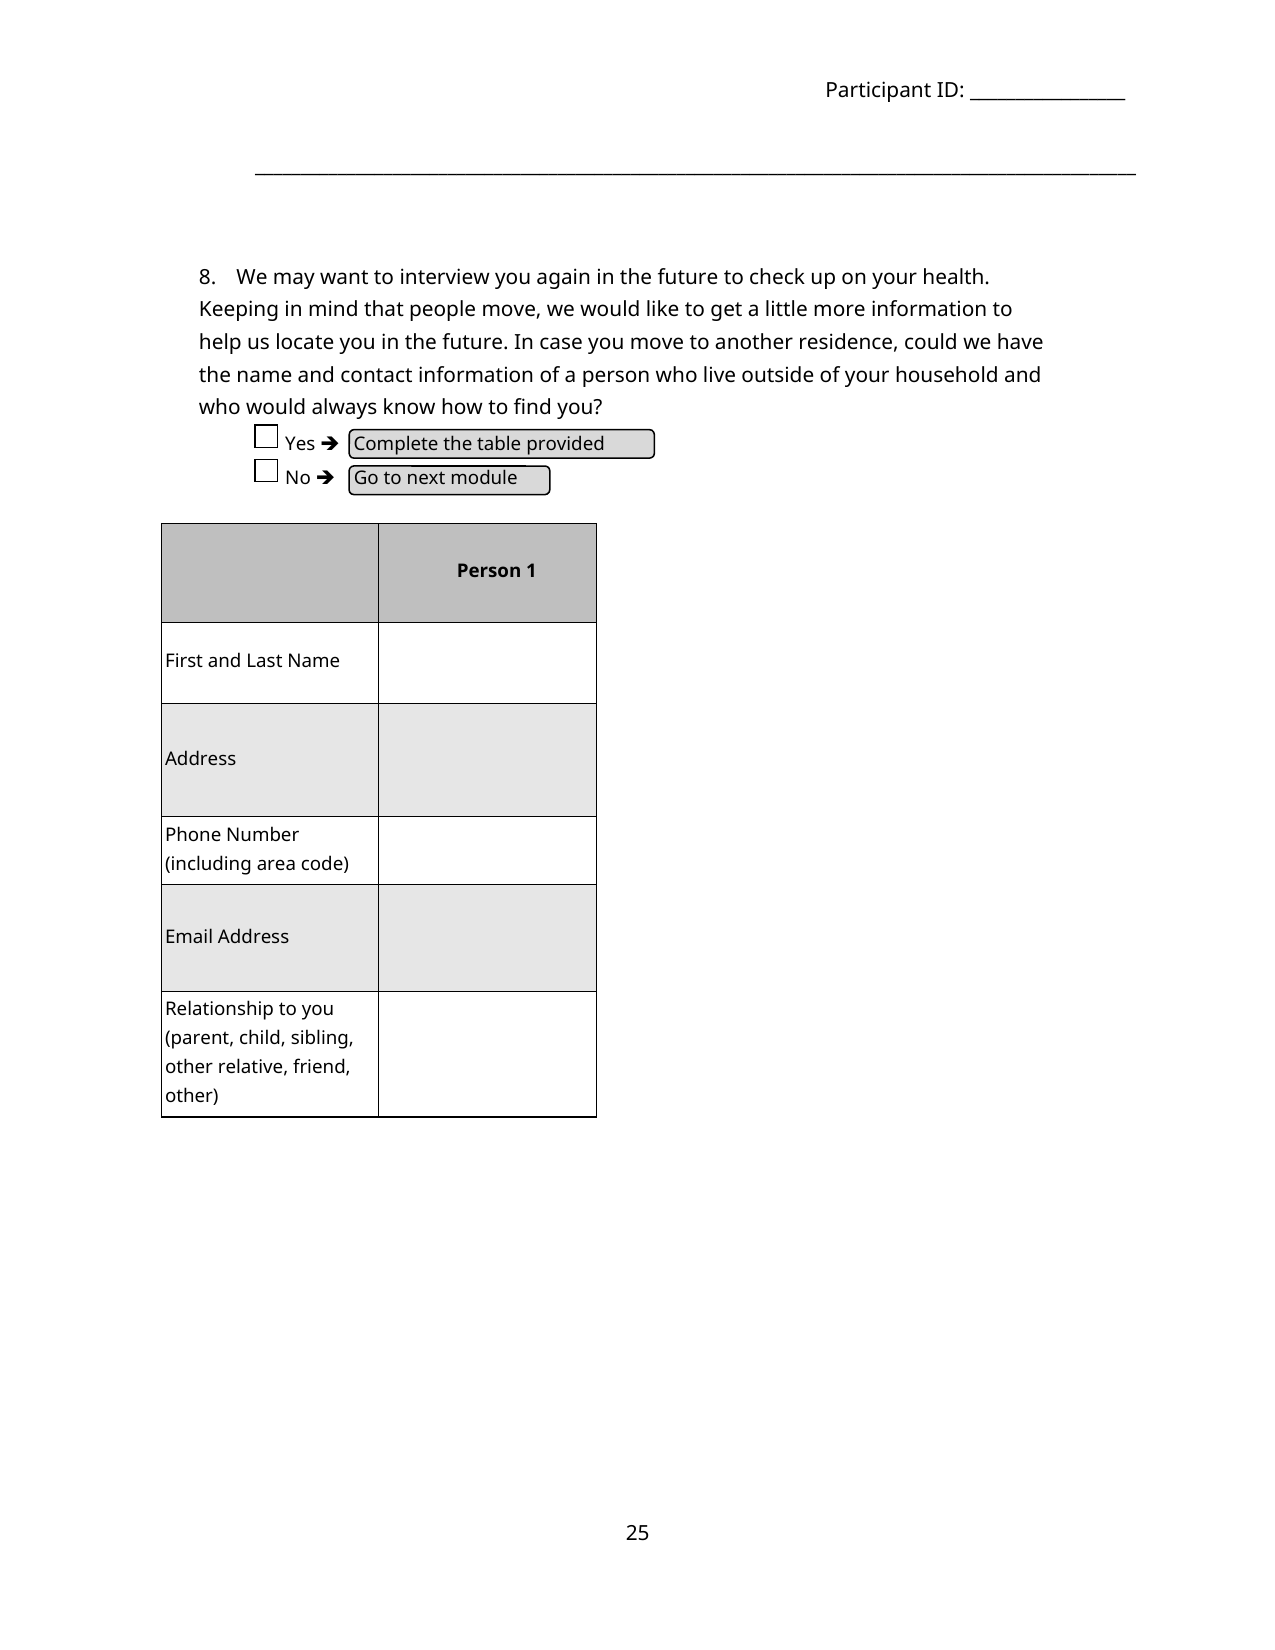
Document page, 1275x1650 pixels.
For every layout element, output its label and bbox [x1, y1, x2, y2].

table_header [150, 150, 1059, 1117]
